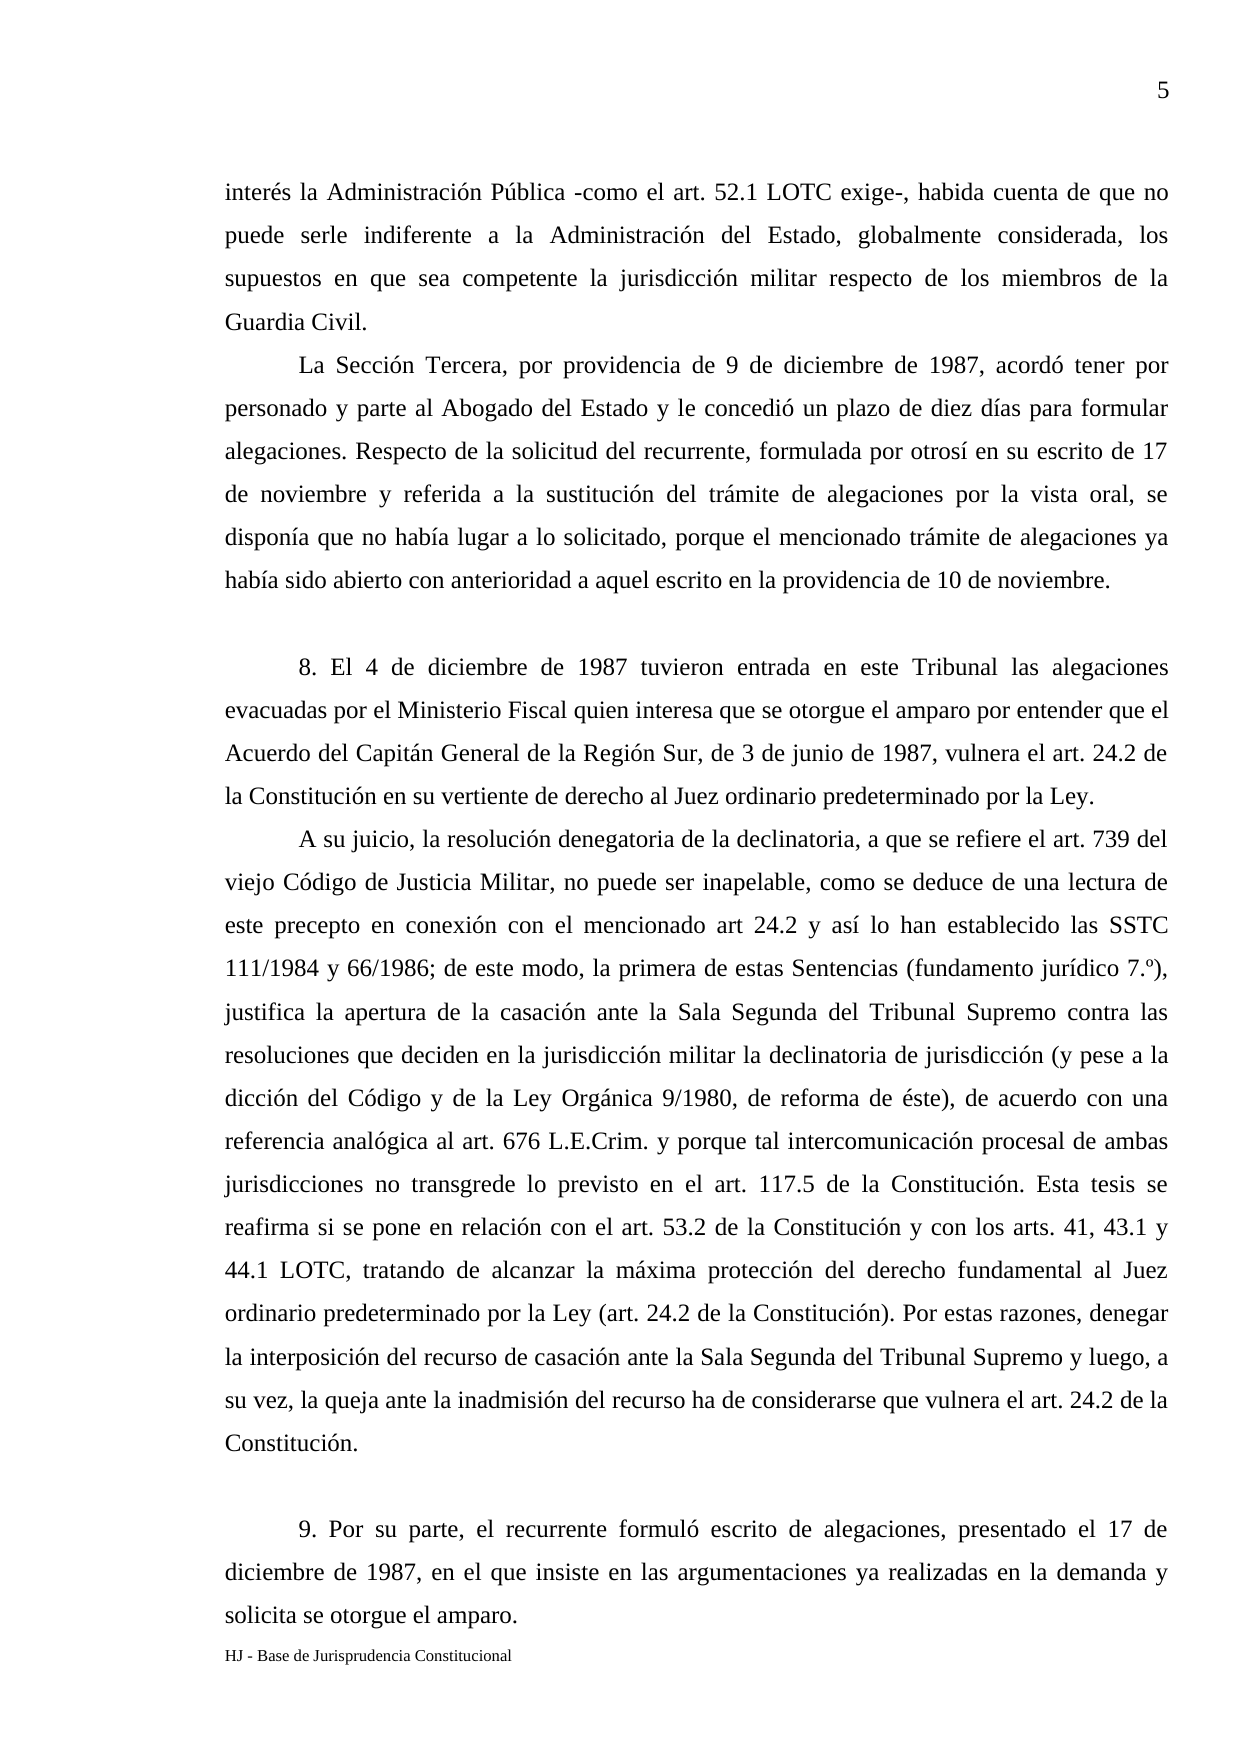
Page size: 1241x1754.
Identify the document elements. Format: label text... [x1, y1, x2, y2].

text A su juicio, la resolución denegatoria de la declinatoria, a que se refiere el art. 739 del viejo Código de Justicia Militar, no puede ser inapelable, como se deduce de una lectura de este precepto en conexión con el mencionado art 24.2 y así lo han establecido las SSTC 111/1984 y 66/1986; de este modo, la primera de estas Sentencias (fundamento jurídico 7.º), justifica la apertura de la casación ante la Sala Segunda del Tribunal Supremo contra las resoluciones que deciden en la jurisdicción militar la declinatoria de jurisdicción (y pese a la dicción del Código y de la Ley Orgánica 9/1980, de reforma de éste), de acuerdo con una referencia analógica al art. 676 L.E.Crim. y porque tal intercomunicación procesal de ambas jurisdicciones no transgrede lo previsto en el art. 117.5 de la Constitución. Esta tesis se reafirma si se pone en relación con el art. 53.2 de la Constitución y con los arts. 41, 43.1 y 44.1 LOTC, tratando de alcanzar la máxima protección del derecho fundamental al Juez ordinario predeterminado por la Ley (art. 24.2 de la Constitución). Por estas razones, denegar la interposición del recurso de casación ante la Sala Segunda del Tribunal Supremo y luego, a su vez, la queja ante la inadmisión del recurso ha de considerarse que vulnera el art. 24.2 de la Constitución. [224, 824, 1169, 1457]
text 8. El 4 de diciembre de 1987 tuvieron entrada en este Tribunal las alegaciones evacuadas por el Ministerio Fiscal quien interesa que se otorgue el amparo por entender que el Acuerdo del Capitán General de la Región Sur, de 3 de junio de 1987, vulnera el art. 24.2 de la Constitución en su vertiente de derecho al Juez ordinario predeterminado por la Ley. [224, 652, 1169, 810]
text La Sección Tercera, por providencia de 9 de diciembre de 1987, acordó tener por personado y parte al Abogado del Estado y le concedió un plazo de diez días para formular alegaciones. Respecto de la solicitud del recurrente, formulada por otrosí en su escrito de 17 de noviembre y referida a la sustitución del trámite de alegaciones por la vista oral, se disponía que no había lugar a lo solicitado, porque el mencionado trámite de alegaciones ya había sido abierto con anterioridad a aquel escrito en la providencia de 10 de noviembre. [224, 350, 1169, 594]
text 9. Por su parte, el recurrente formuló escrito de alegaciones, presentado el 17 de diciembre de 1987, en el que insiste en las argumentaciones ya realizadas en la demanda y solicita se otorgue el amparo. [224, 1514, 1169, 1629]
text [224, 177, 1169, 335]
